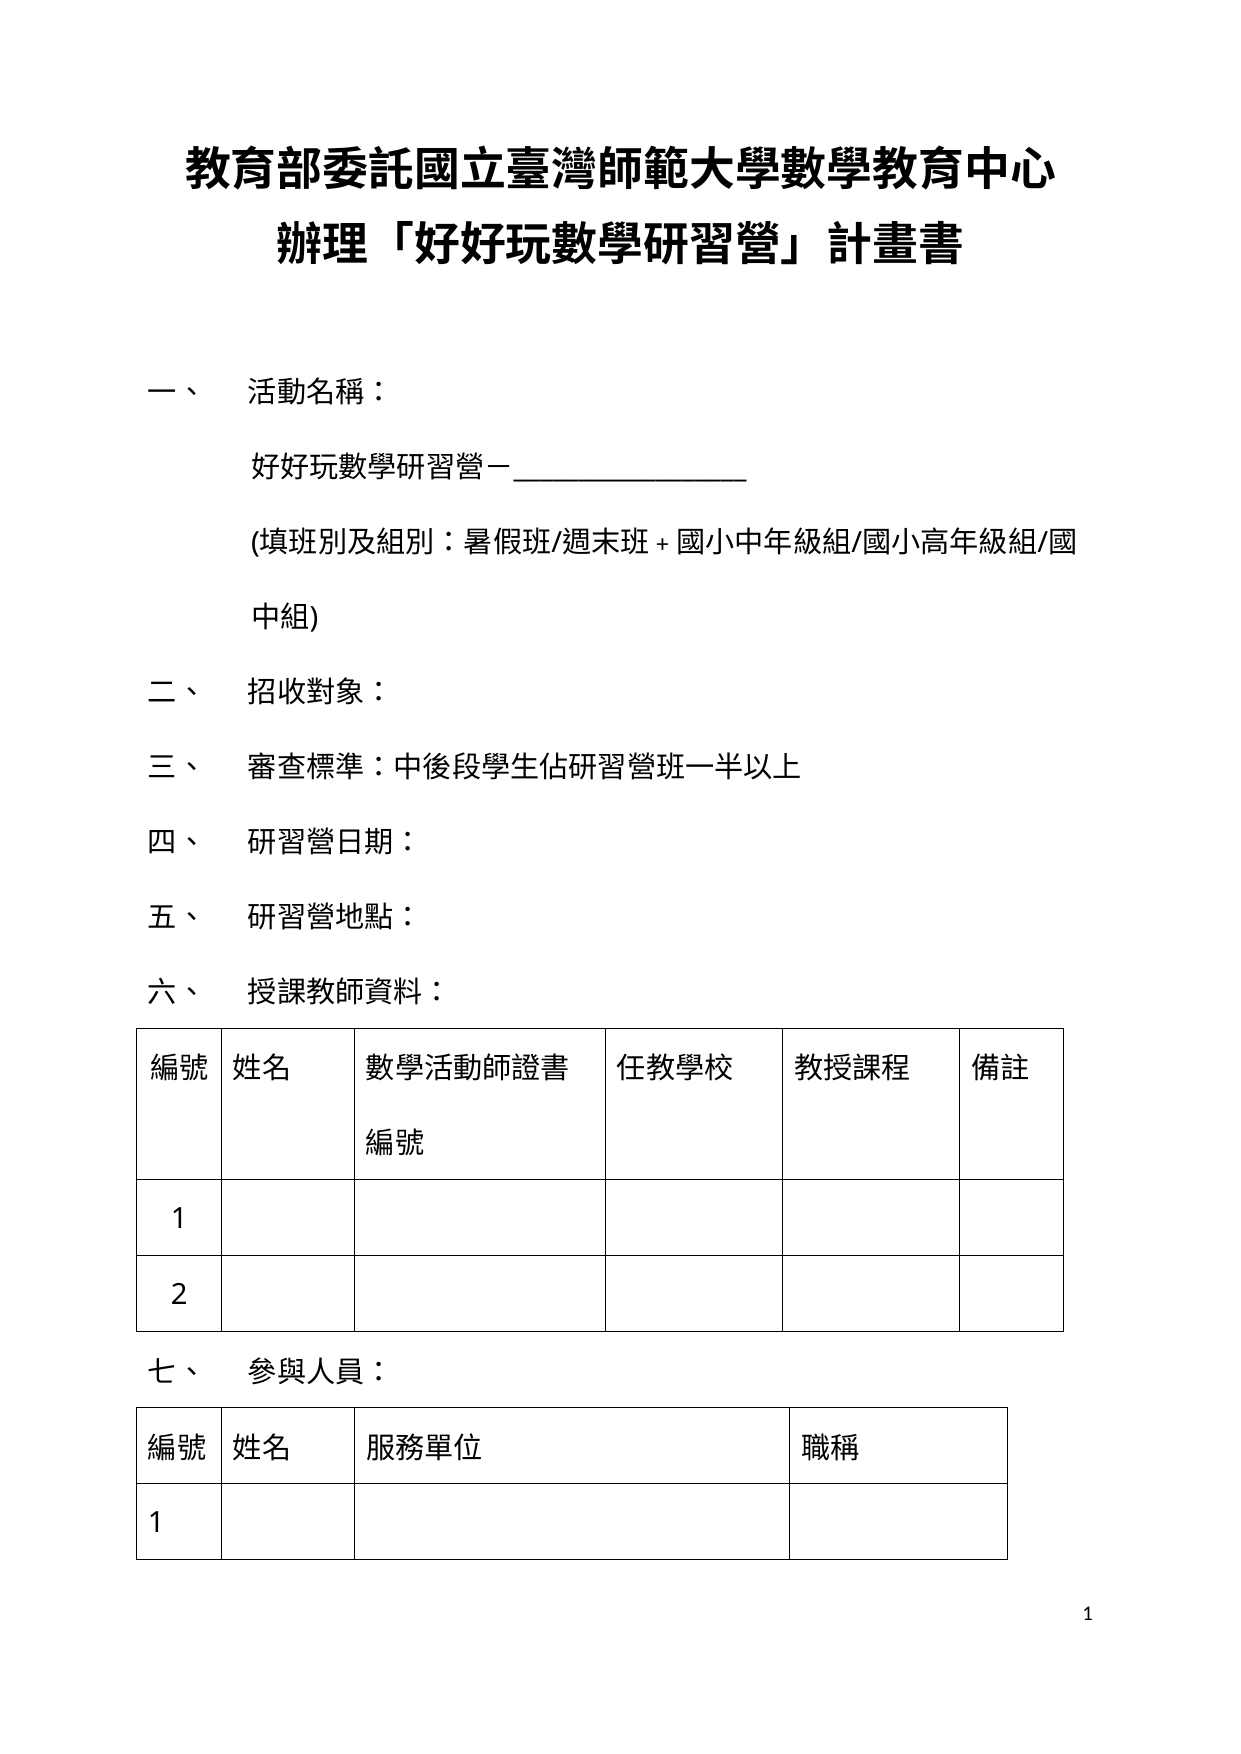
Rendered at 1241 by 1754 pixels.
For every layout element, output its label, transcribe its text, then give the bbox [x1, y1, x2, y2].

table_cell 1 [137, 1180, 221, 1255]
table_header 姓名 [222, 1029, 354, 1179]
table_header 編號 [137, 1029, 221, 1179]
list 研習營日期： [148, 803, 1092, 878]
table_cell [783, 1256, 959, 1331]
list 參與人員： [148, 1332, 1092, 1407]
table_cell [222, 1484, 354, 1559]
table_cell 1 [137, 1484, 221, 1559]
table_header 編號 [137, 1408, 221, 1483]
list 好好玩數學研習營－__________________ [251, 428, 1092, 503]
text 教育部委託國立臺灣師範大學數學教育中心 [148, 128, 1092, 203]
table_cell [790, 1484, 1007, 1559]
list (填班別及組別：暑假班/週末班 + 國小中年級組/國小高年級組/國中組) [251, 503, 1092, 653]
table_cell [606, 1180, 782, 1255]
table_cell [606, 1256, 782, 1331]
table_cell [783, 1180, 959, 1255]
table_cell [222, 1256, 354, 1331]
table_cell [355, 1484, 789, 1559]
list 授課教師資料： [148, 953, 1092, 1028]
table_cell [960, 1180, 1063, 1255]
table_cell [355, 1180, 605, 1255]
list 研習營地點： [148, 878, 1092, 953]
table_cell 2 [137, 1256, 221, 1331]
table_header 服務單位 [355, 1408, 789, 1483]
text 辦理「好好玩數學研習營」計畫書 [148, 203, 1092, 278]
list 招收對象： [148, 653, 1092, 728]
table_cell [222, 1180, 354, 1255]
table_header 教授課程 [783, 1029, 959, 1179]
table_header 姓名 [222, 1408, 354, 1483]
table_header 職稱 [790, 1408, 1007, 1483]
table_cell [355, 1256, 605, 1331]
list 活動名稱： [148, 353, 1092, 428]
table_cell [960, 1256, 1063, 1331]
table_header 備註 [960, 1029, 1063, 1179]
table_header 任教學校 [606, 1029, 782, 1179]
list 審查標準：中後段學生佔研習營班一半以上 [148, 728, 1092, 803]
table_header 數學活動師證書編號 [355, 1029, 605, 1179]
